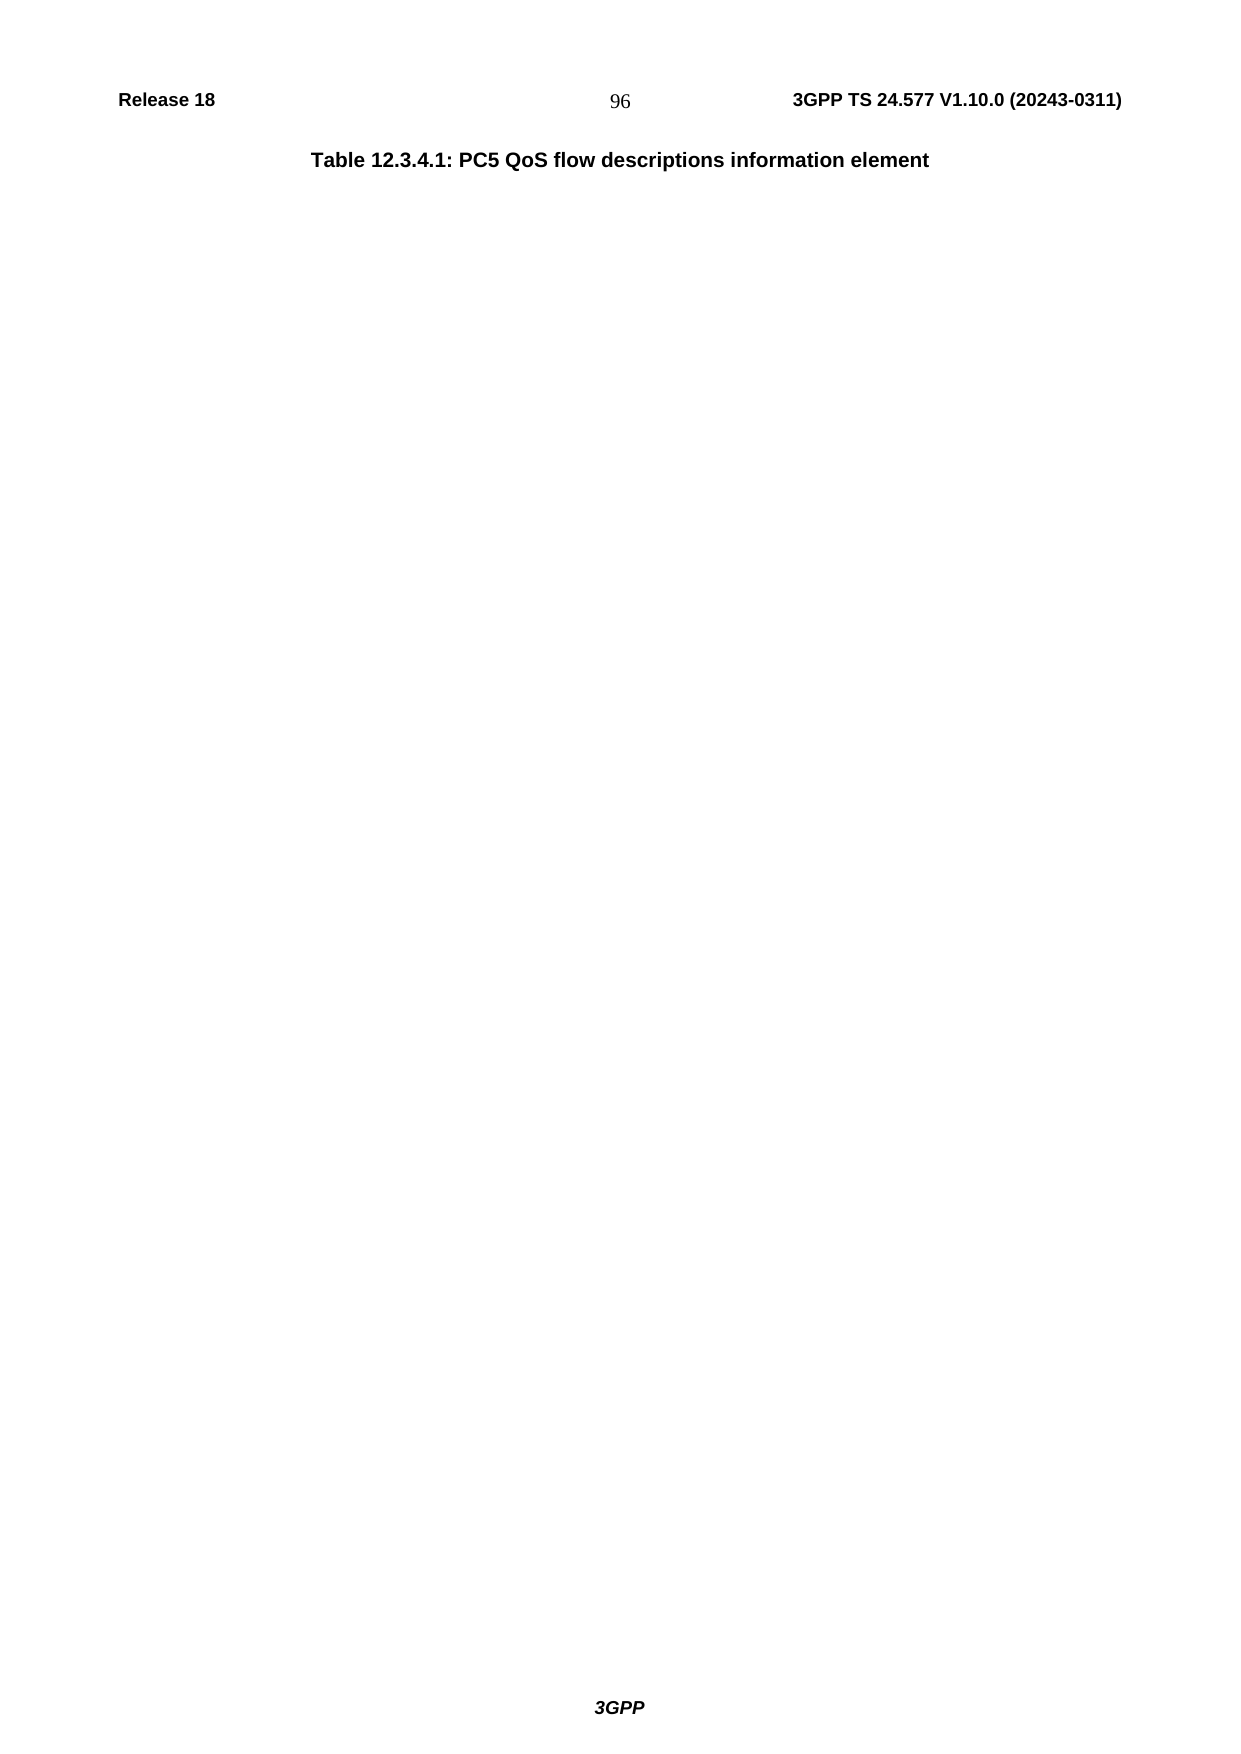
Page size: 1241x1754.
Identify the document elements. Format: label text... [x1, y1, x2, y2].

text Table 12.3.4.1: PC5 QoS flow descriptions information element [118, 147, 1122, 171]
